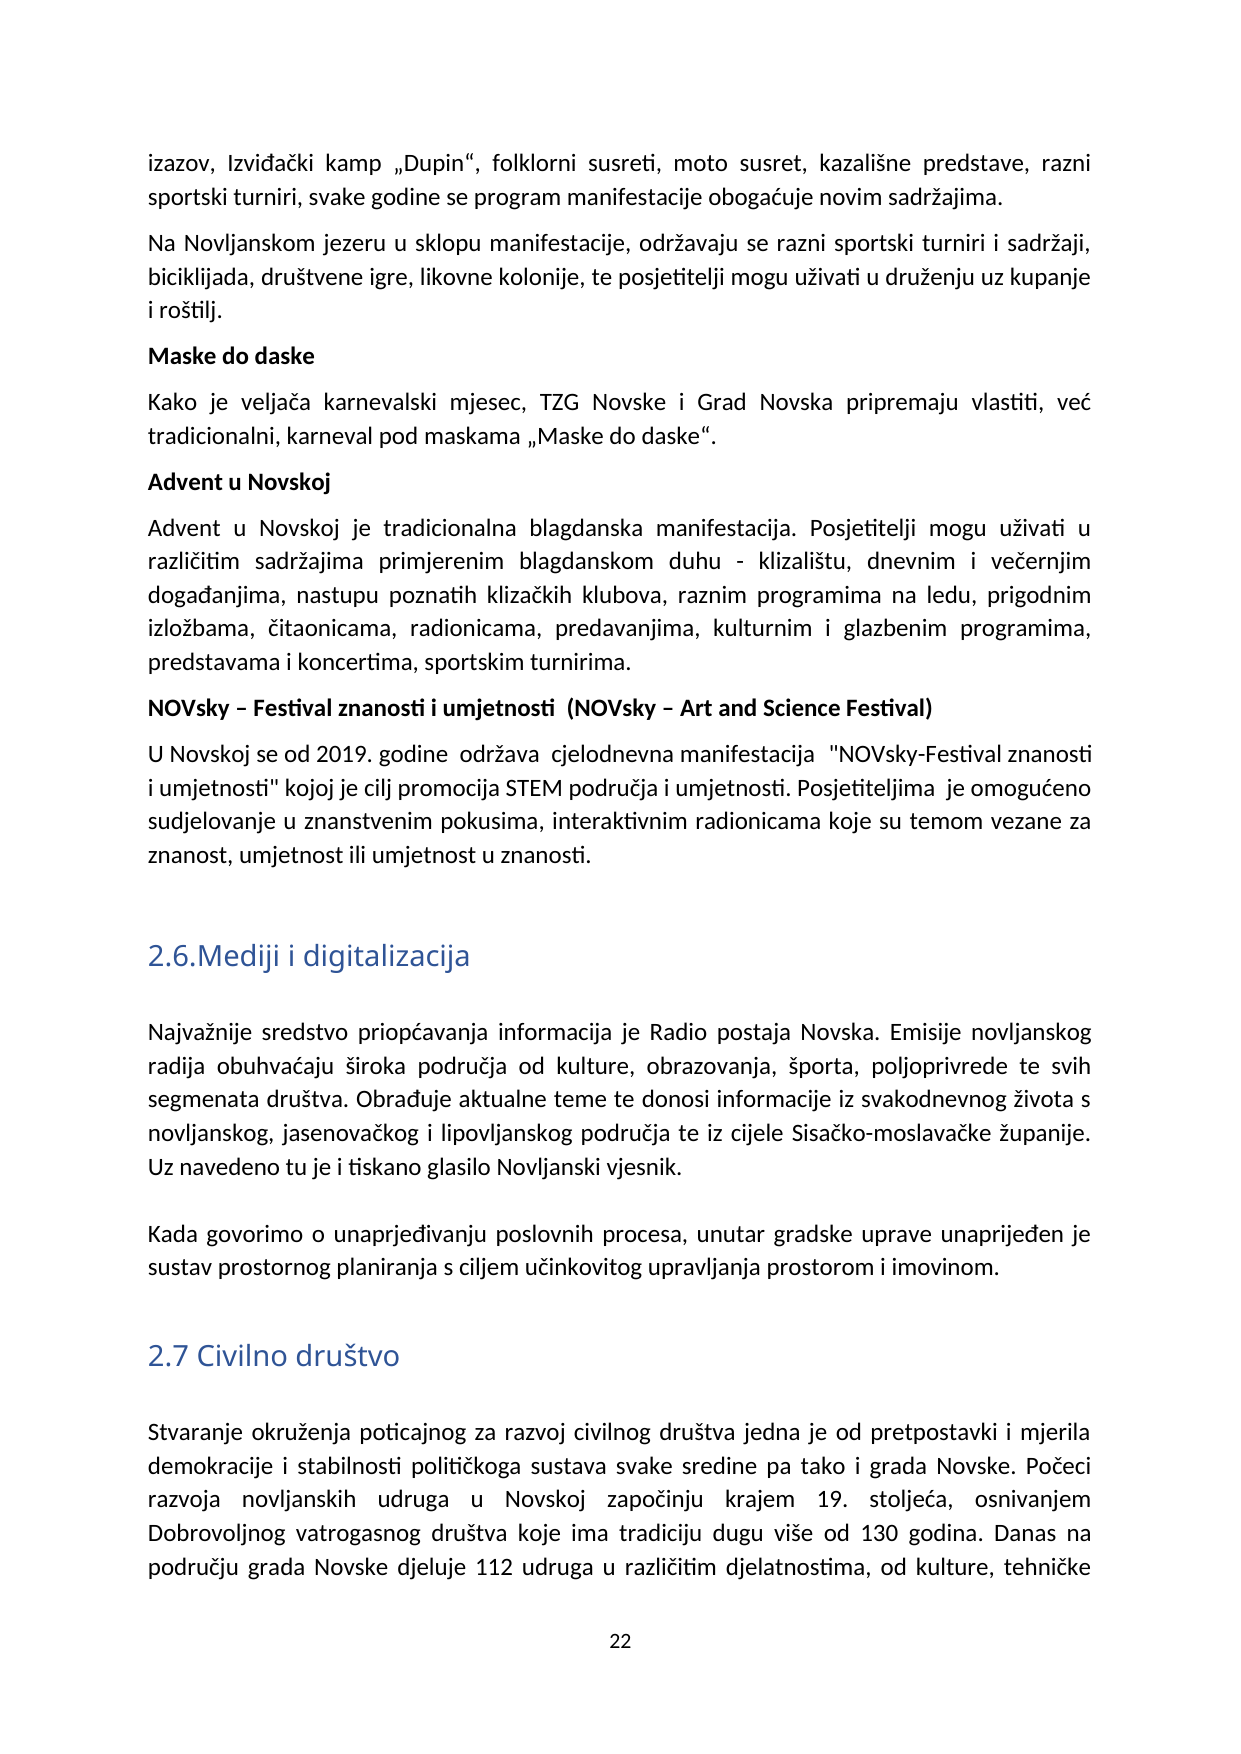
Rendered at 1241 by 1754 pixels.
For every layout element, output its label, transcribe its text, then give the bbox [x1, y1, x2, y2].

text Maske do daske [148, 340, 1093, 371]
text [148, 1417, 1093, 1581]
text Na Novljanskom jezeru u sklopu manifestacije, održavaju se razni sportski turniri i sadržaji, biciklijada, društvene igre, likovne kolonije, te posjetitelji mogu uživati u druženju uz kupanje i roštilj. [148, 227, 1093, 325]
text Kako je veljača karnevalski mjesec, TZG Novske i Grad Novska pripremaju vlastiti, već tradicionalni, karneval pod maskama „Maske do daske“. [148, 386, 1093, 450]
text U Novskoj se od 2019. godine održava cjelodnevna manifestacija "NOVsky-Festival znanosti i umjetnosti" kojoj je cilj promocija STEM područja i umjetnosti. Posjetiteljima je omogućeno sudjelovanje u znanstvenim pokusima, interaktivnim radionicama koje su temom vezane za znanost, umjetnost ili umjetnost u znanosti. [148, 738, 1093, 869]
text Advent u Novskoj [148, 466, 1093, 496]
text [148, 148, 1093, 212]
subtitle 2.6.Mediji i digitalizacija [148, 935, 1093, 975]
text NOVsky – Festival znanosti i umjetnosti (NOVsky – Art and Science Festival) [148, 692, 1093, 723]
text Advent u Novskoj je tradicionalna blagdanska manifestacija. Posjetitelji mogu uživati u različitim sadržajima primjerenim blagdanskom duhu - klizalištu, dnevnim i večernjim događanjima, nastupu poznatih klizačkih klubova, raznim programima na ledu, prigodnim izložbama, čitaonicama, radionicama, predavanjima, kulturnim i glazbenim programima, predstavama i koncertima, sportskim turnirima. [148, 512, 1093, 677]
subtitle 2.7 Civilno društvo [148, 1335, 1093, 1375]
text Kada govorimo o unaprjeđivanju poslovnih procesa, unutar gradske uprave unaprijeđen je sustav prostornog planiranja s ciljem učinkovitog upravljanja prostorom i imovinom. [148, 1218, 1093, 1282]
text Najvažnije sredstvo priopćavanja informacija je Radio postaja Novska. Emisije novljanskog radija obuhvaćaju široka područja od kulture, obrazovanja, športa, poljoprivrede te svih segmenata društva. Obrađuje aktualne teme te donosi informacije iz svakodnevnog života s novljanskog, jasenovačkog i lipovljanskog područja te iz cijele Sisačko-moslavačke županije. Uz navedeno tu je i tiskano glasilo Novljanski vjesnik. [148, 1017, 1093, 1181]
